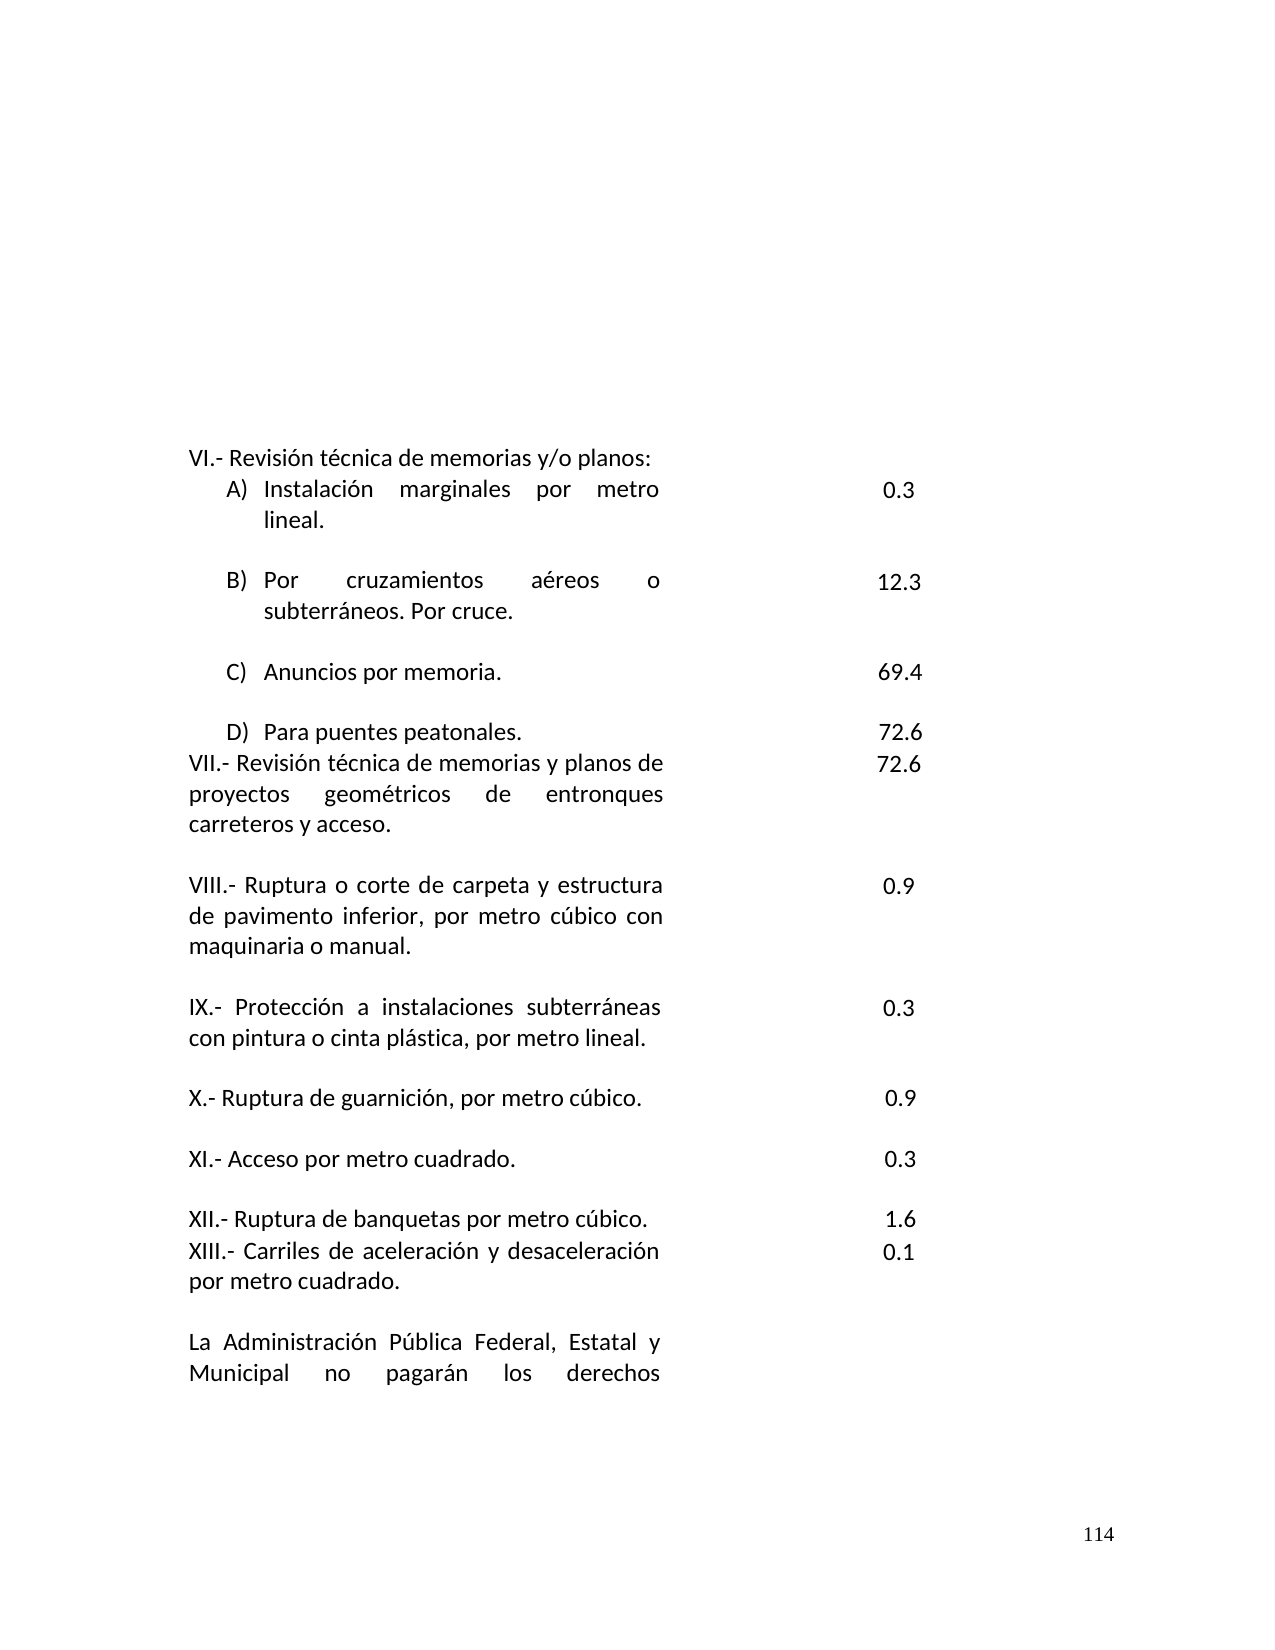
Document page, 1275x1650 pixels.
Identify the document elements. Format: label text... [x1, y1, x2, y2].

text VIII.- Ruptura o corte de carpeta y estructura de pavimento inferior, por metro cúbico con maquinaria o manual. [188, 869, 663, 961]
text 0.3 [883, 992, 1139, 1023]
text VII.- Revisión técnica de memorias y planos de proyectos geométricos de entronques carreteros y acceso. [188, 747, 663, 839]
text 0.3 [883, 474, 1139, 505]
text 0.1 [883, 1236, 1139, 1267]
text C) Anuncios por memoria. 69.4 [226, 656, 1139, 686]
text 12.3 [877, 566, 1139, 596]
text XII.- Ruptura de banquetas por metro cúbico. 1.6 [188, 1204, 1139, 1234]
text X.- Ruptura de guarnición, por metro cúbico. 0.9 [188, 1082, 1139, 1113]
text La Administración Pública Federal, Estatal y [188, 1326, 1139, 1357]
text D) Para puentes peatonales. 72.6 [226, 717, 1139, 746]
text XIII.- Carriles de aceleración y desaceleración por metro cuadrado. [188, 1235, 663, 1296]
text Municipal no pagarán los derechos [188, 1357, 1139, 1387]
text XI.- Acceso por metro cuadrado. 0.3 [188, 1143, 1139, 1174]
text A) Instalación marginales por metro lineal. [226, 473, 664, 534]
text IX.- Protección a instalaciones subterráneas con pintura o cinta plástica, por metro lineal. [188, 991, 664, 1052]
text 0.9 [883, 870, 1139, 901]
text VI.- Revisión técnica de memorias y/o planos: [188, 443, 1139, 472]
text B) Por cruzamientos aéreos o subterráneos. Por cruce. [226, 565, 664, 626]
text 72.6 [876, 748, 1139, 779]
